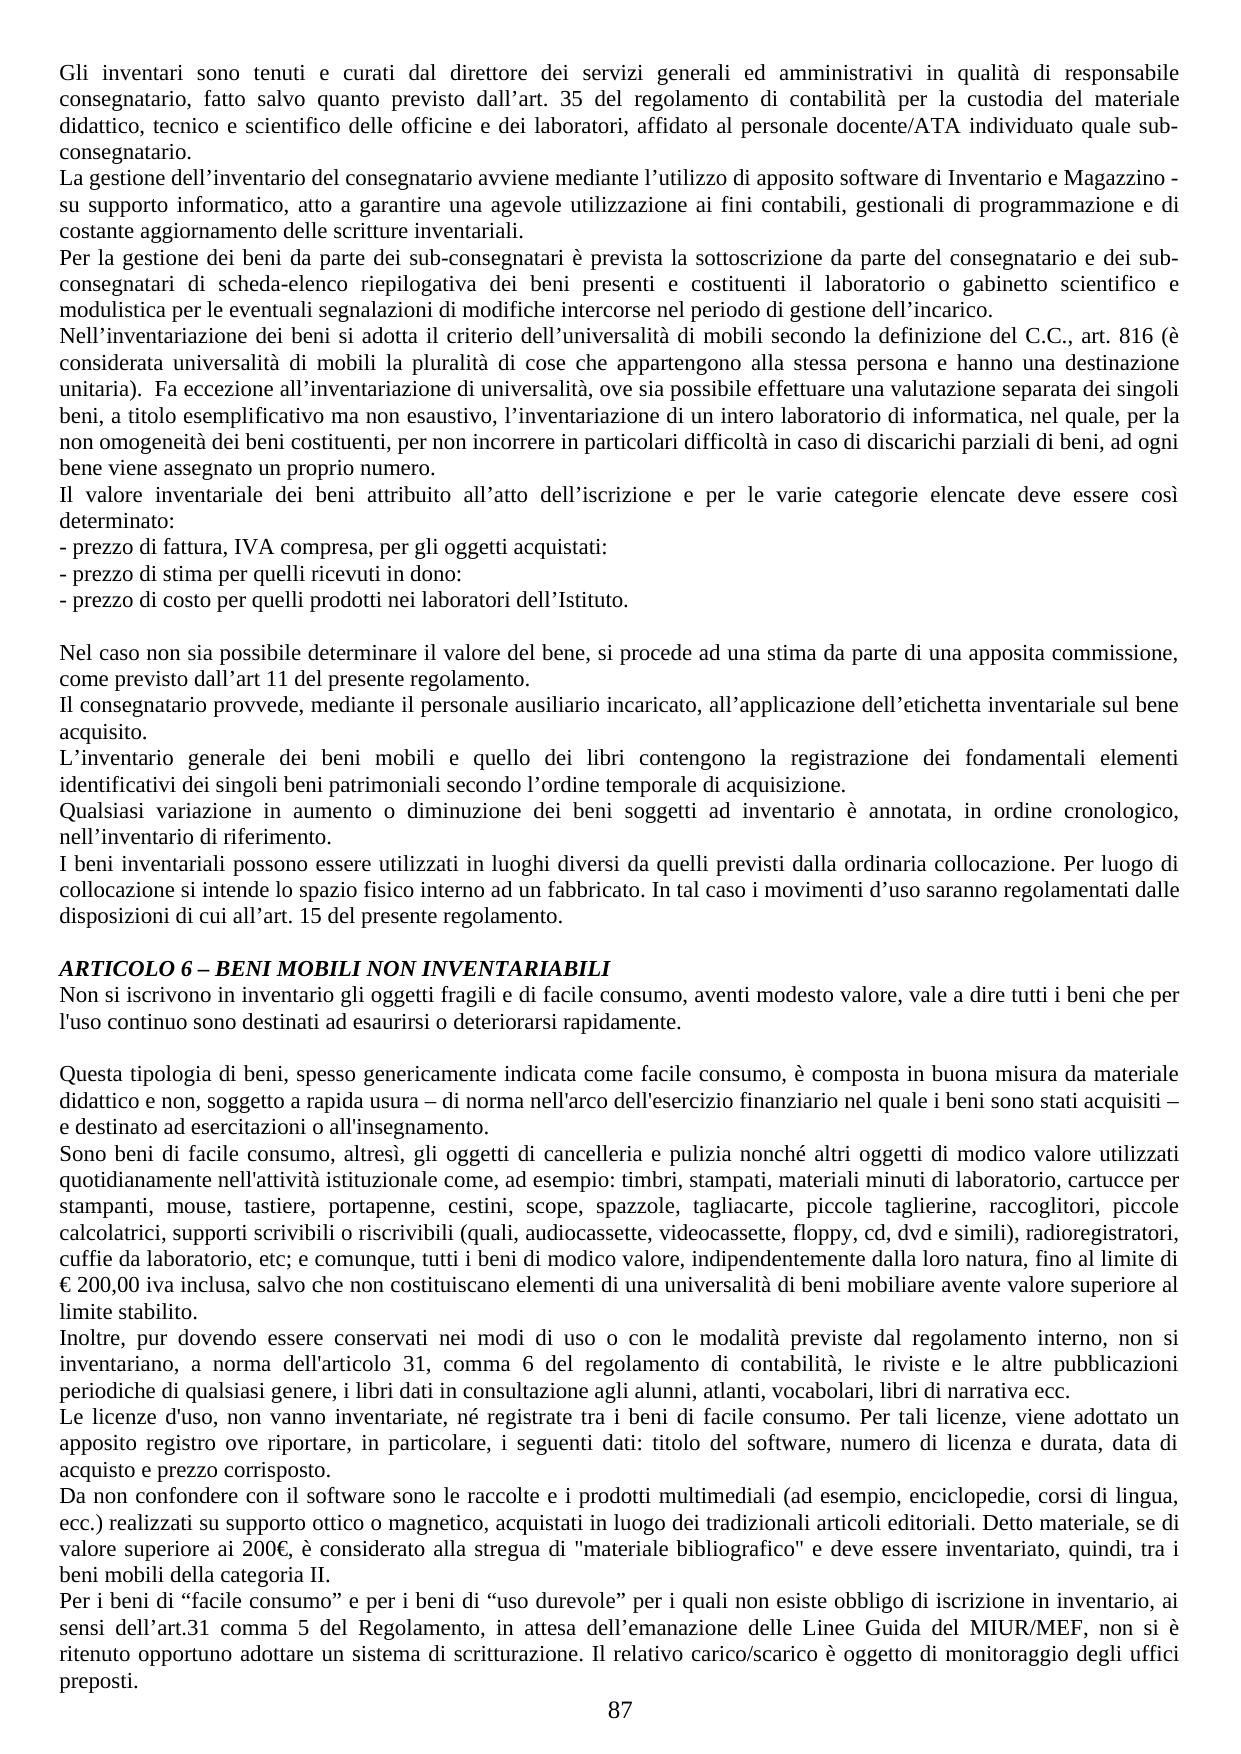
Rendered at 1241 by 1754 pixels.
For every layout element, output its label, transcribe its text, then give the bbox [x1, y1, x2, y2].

text Per i beni di “facile consumo” e per i beni di “uso durevole” per i quali non esiste obbligo di iscrizione in inventario, ai sensi dell’art.31 comma 5 del Regolamento, in attesa dell’emanazione delle Linee Guida del MIUR/MEF, non si è ritenuto opportuno adottare un sistema di scritturazione. Il relativo carico/scarico è oggetto di monitoraggio degli uffici preposti. [59, 1588, 1181, 1693]
text - prezzo di costo per quelli prodotti nei laboratori dell’Istituto. [59, 586, 1181, 612]
text Inoltre, pur dovendo essere conservati nei modi di uso o con le modalità previste dal regolamento interno, non si inventariano, a norma dell'articolo 31, comma 6 del regolamento di contabilità, le riviste e le altre pubblicazioni periodiche di qualsiasi genere, i libri dati in consultazione agli alunni, atlanti, vocabolari, libri di narrativa ecc. [59, 1324, 1181, 1403]
text Nell’inventariazione dei beni si adotta il criterio dell’universalità di mobili secondo la definizione del C.C., art. 816 (è considerata universalità di mobili la pluralità di cose che appartengono alla stessa persona e hanno una destinazione unitaria). Fa eccezione all’inventariazione di universalità, ove sia possibile effettuare una valutazione separata dei singoli beni, a titolo esemplificativo ma non esaustivo, l’inventariazione di un intero laboratorio di informatica, nel quale, per la non omogeneità dei beni costituenti, per non incorrere in particolari difficoltà in caso di discarichi parziali di beni, ad ogni bene viene assegnato un proprio numero. [59, 323, 1181, 481]
text I beni inventariali possono essere utilizzati in luoghi diversi da quelli previsti dalla ordinaria collocazione. Per luogo di collocazione si intende lo spazio fisico interno ad un fabbricato. In tal caso i movimenti d’uso saranno regolamentati dalle disposizioni di cui all’art. 15 del presente regolamento. [59, 850, 1181, 929]
text Non si iscrivono in inventario gli oggetti fragili e di facile consumo, aventi modesto valore, vale a dire tutti i beni che per l'uso continuo sono destinati ad esaurirsi o deteriorarsi rapidamente. [59, 981, 1181, 1034]
text ARTICOLO 6 – BENI MOBILI NON INVENTARIABILI [59, 955, 1181, 981]
text L’inventario generale dei beni mobili e quello dei libri contengono la registrazione dei fondamentali elementi identificativi dei singoli beni patrimoniali secondo l’ordine temporale di acquisizione. [59, 744, 1181, 797]
text - prezzo di stima per quelli ricevuti in dono: [59, 560, 1181, 586]
text Le licenze d'uso, non vanno inventariate, né registrate tra i beni di facile consumo. Per tali licenze, viene adottato un apposito registro ove riportare, in particolare, i seguenti dati: titolo del software, numero di licenza e durata, data di acquisto e prezzo corrisposto. [59, 1403, 1181, 1482]
text Per la gestione dei beni da parte dei sub-consegnatari è prevista la sottoscrizione da parte del consegnatario e dei sub-consegnatari di scheda-elenco riepilogativa dei beni presenti e costituenti il laboratorio o gabinetto scientifico e modulistica per le eventuali segnalazioni di modifiche intercorse nel periodo di gestione dell’incarico. [59, 243, 1181, 323]
text - prezzo di fattura, IVA compresa, per gli oggetti acquistati: [59, 533, 1181, 560]
text Nel caso non sia possibile determinare il valore del bene, si procede ad una stima da parte di una apposita commissione, come previsto dall’art 11 del presente regolamento. [59, 639, 1181, 692]
text Da non confondere con il software sono le raccolte e i prodotti multimediali (ad esempio, enciclopedie, corsi di lingua, ecc.) realizzati su supporto ottico o magnetico, acquistati in luogo dei tradizionali articoli editoriali. Detto materiale, se di valore superiore ai 200€, è considerato alla stregua di "materiale bibliografico" e deve essere inventariato, quindi, tra i beni mobili della categoria II. [59, 1482, 1181, 1588]
text Il consegnatario provvede, mediante il personale ausiliario incaricato, all’applicazione dell’etichetta inventariale sul bene acquisito. [59, 692, 1181, 744]
text Questa tipologia di beni, spesso genericamente indicata come facile consumo, è composta in buona misura da materiale didattico e non, soggetto a rapida usura – di norma nell'arco dell'esercizio finanziario nel quale i beni sono stati acquisiti – e destinato ad esercitazioni o all'insegnamento. [59, 1061, 1181, 1139]
text Il valore inventariale dei beni attribuito all’atto dell’iscrizione e per le varie categorie elencate deve essere così determinato: [59, 481, 1181, 533]
text Qualsiasi variazione in aumento o diminuzione dei beni soggetti ad inventario è annotata, in ordine cronologico, nell’inventario di riferimento. [59, 797, 1181, 850]
text Gli inventari sono tenuti e curati dal direttore dei servizi generali ed amministrativi in qualità di responsabile consegnatario, fatto salvo quanto previsto dall’art. 35 del regolamento di contabilità per la custodia del materiale didattico, tecnico e scientifico delle officine e dei laboratori, affidato al personale docente/ATA individuato quale sub-consegnatario. [59, 59, 1181, 164]
text Sono beni di facile consumo, altresì, gli oggetti di cancelleria e pulizia nonché altri oggetti di modico valore utilizzati quotidianamente nell'attività istituzionale come, ad esempio: timbri, stampati, materiali minuti di laboratorio, cartucce per stampanti, mouse, tastiere, portapenne, cestini, scope, spazzole, tagliacarte, piccole taglierine, raccoglitori, piccole calcolatrici, supporti scrivibili o riscrivibili (quali, audiocassette, videocassette, floppy, cd, dvd e simili), radioregistratori, cuffie da laboratorio, etc; e comunque, tutti i beni di modico valore, indipendentemente dalla loro natura, fino al limite di € 200,00 iva inclusa, salvo che non costituiscano elementi di una universalità di beni mobiliare avente valore superiore al limite stabilito. [59, 1139, 1181, 1324]
text La gestione dell’inventario del consegnatario avviene mediante l’utilizzo di apposito software di Inventario e Magazzino - su supporto informatico, atto a garantire una agevole utilizzazione ai fini contabili, gestionali di programmazione e di costante aggiornamento delle scritture inventariali. [59, 164, 1181, 243]
